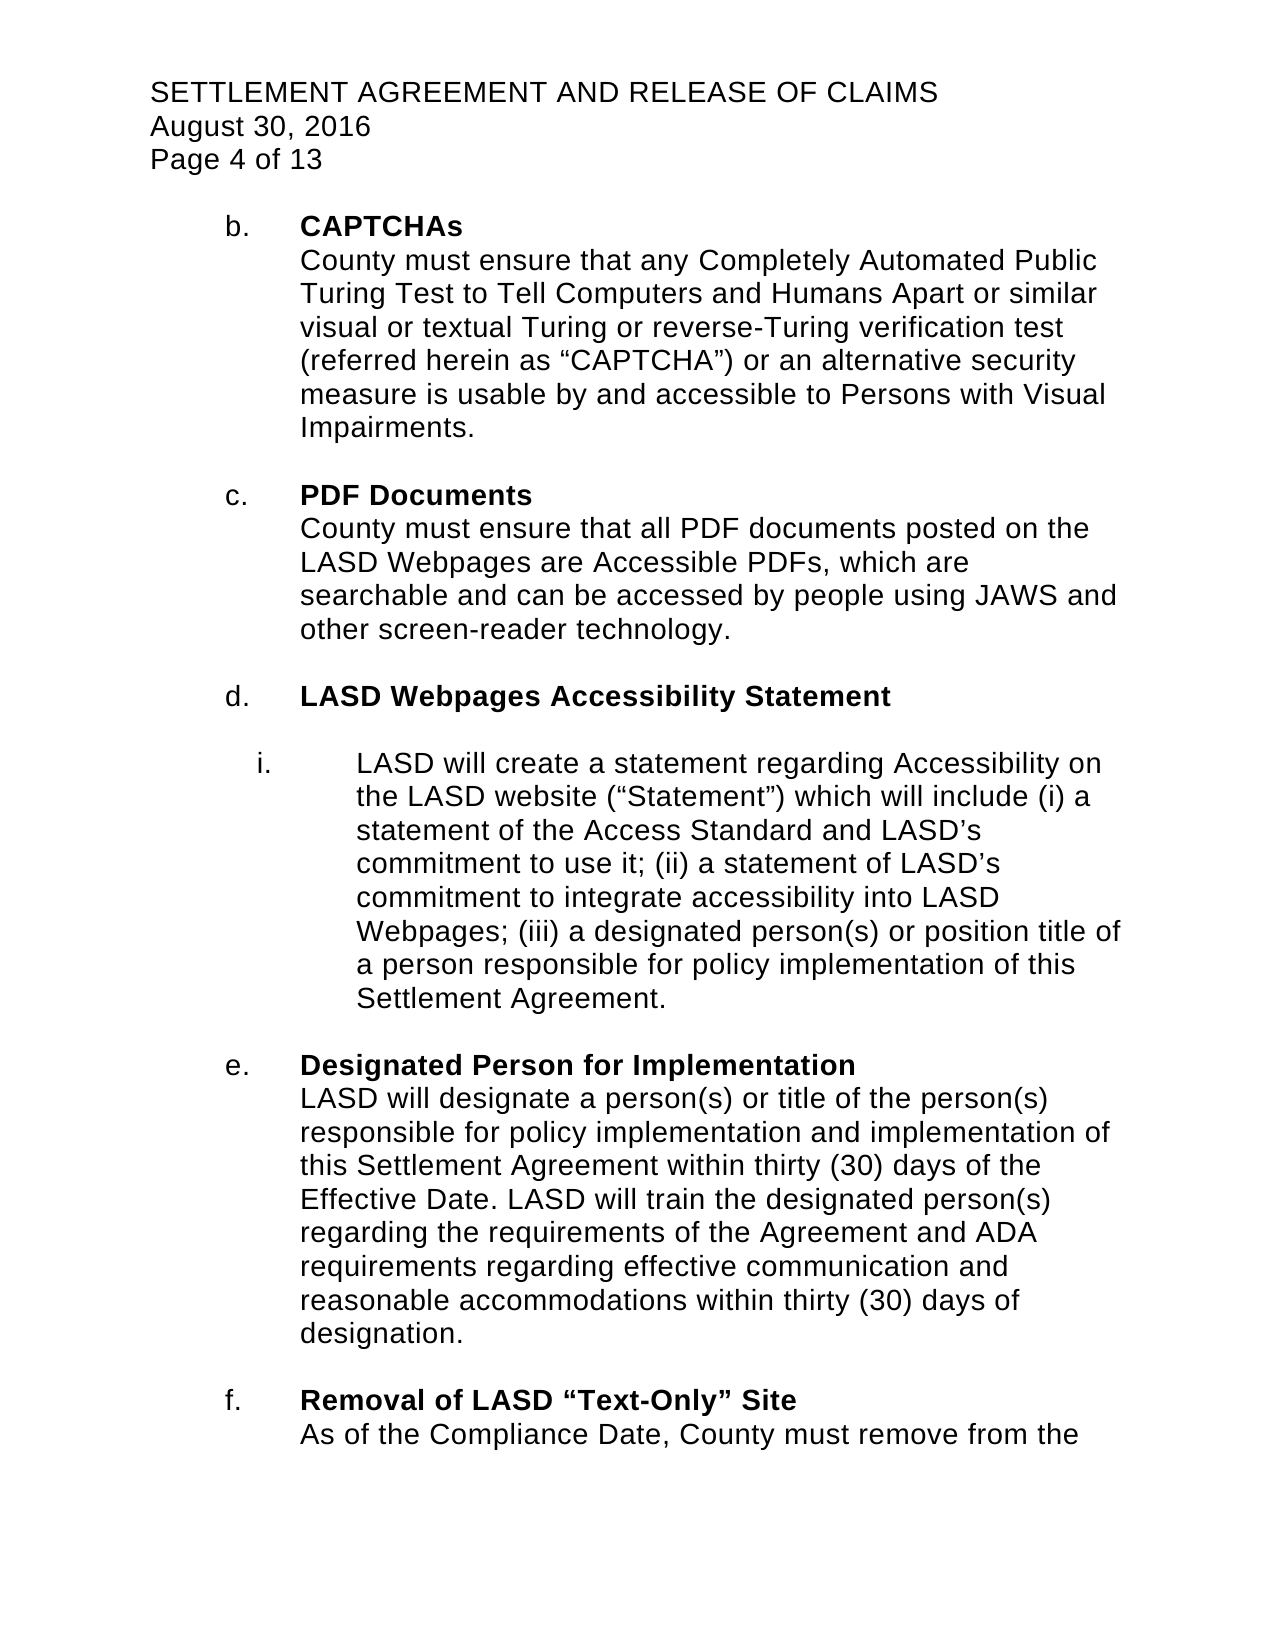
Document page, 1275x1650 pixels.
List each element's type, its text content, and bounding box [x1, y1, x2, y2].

subtitle County must ensure that all PDF documents posted on the LASD Webpages are Accessible PDFs, which are searchable and can be accessed by people using JAWS and other screen-reader technology. [300, 511, 1125, 645]
subtitle LASD Webpages Accessibility Statement [225, 679, 1125, 712]
subtitle County must ensure that any Completely Automated Public Turing Test to Tell Computers and Humans Apart or similar visual or textual Turing or reverse-Turing verification test (referred herein as “CAPTCHA”) or an alternative security measure is usable by and accessible to Persons with Visual Impairments. [300, 243, 1125, 444]
subtitle LASD will create a statement regarding Accessibility on the LASD website (“Statement”) which will include (i) a statement of the Access Standard and LASD’s commitment to use it; (ii) a statement of LASD’s commitment to integrate accessibility into LASD Webpages; (iii) a designated person(s) or position title of a person responsible for policy implementation of this Settlement Agreement. [272, 746, 1125, 1014]
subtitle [225, 1383, 1125, 1450]
subtitle Designated Person for Implementation [225, 1048, 1125, 1081]
subtitle LASD will designate a person(s) or title of the person(s) responsible for policy implementation and implementation of this Settlement Agreement within thirty (30) days of the Effective Date. LASD will train the designated person(s) regarding the requirements of the Agreement and ADA requirements regarding effective communication and reasonable accommodations within thirty (30) days of designation. [300, 1081, 1125, 1349]
subtitle CAPTCHAs [225, 209, 1125, 243]
subtitle PDF Documents [225, 477, 1125, 511]
